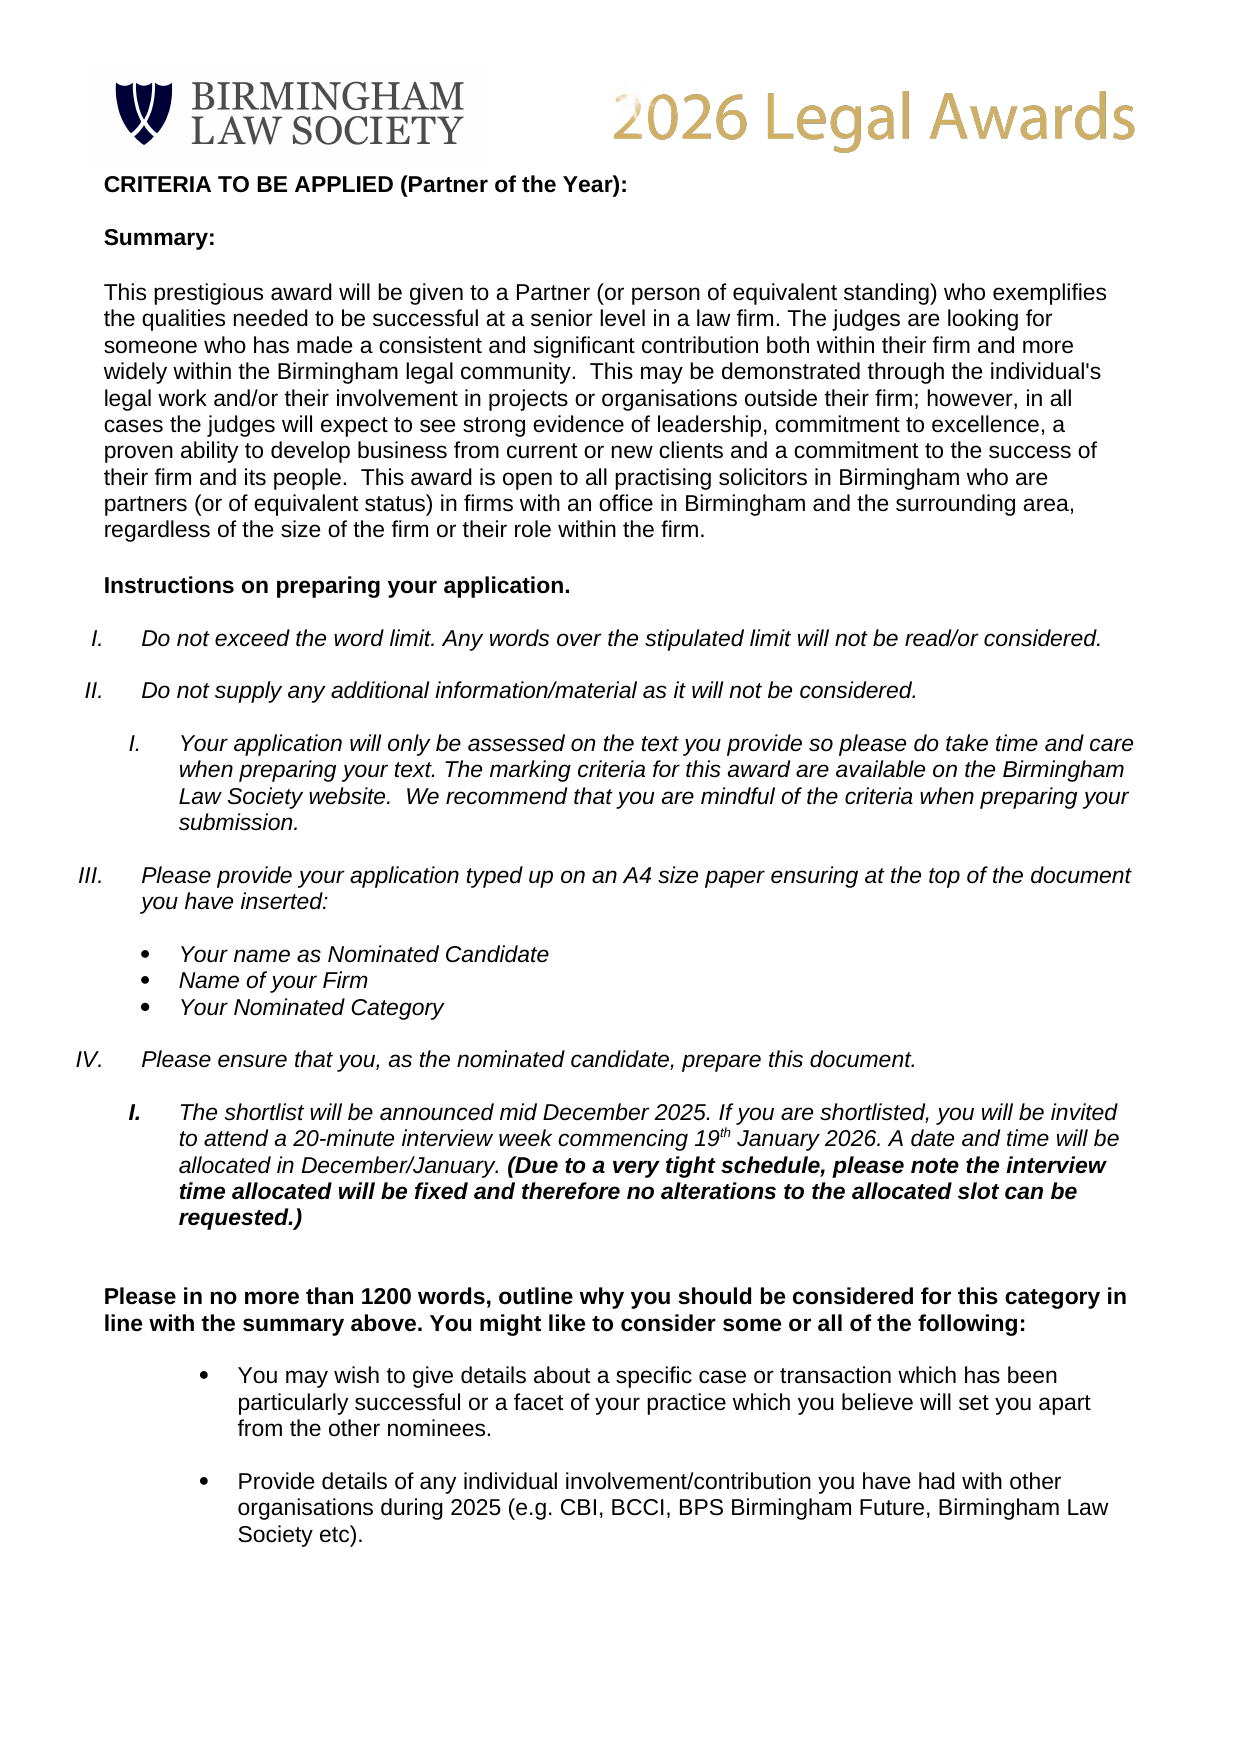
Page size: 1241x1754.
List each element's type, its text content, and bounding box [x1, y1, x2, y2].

text This prestigious award will be given to a Partner (or person of equivalent standing) who exemplifies the qualities needed to be successful at a senior level in a law firm. The judges are looking for someone who has made a consistent and significant contribution both within their firm and more widely within the Birmingham legal community. This may be demonstrated through the individual's legal work and/or their involvement in projects or organisations outside their firm; however, in all cases the judges will expect to see strong evidence of leadership, commitment to excellence, a proven ability to develop business from current or new clients and a commitment to the success of their firm and its people. This award is open to all practising solicitors in Birmingham who are partners (or of equivalent status) in firms with an office in Birmingham and the surrounding area, regardless of the size of the firm or their role within the firm. [103, 279, 1137, 543]
list Do not supply any additional information/material as it will not be considered. [103, 677, 1137, 703]
text CRITERIA TO BE APPLIED (Partner of the Year): [103, 171, 1137, 197]
list Your Nominated Category [141, 993, 1137, 1020]
text Please in no more than 1200 words, outline why you should be considered for this category in line with the summary above. You might like to consider some or all of the following: [103, 1283, 1137, 1336]
text Instructions on preparing your application. [103, 572, 1137, 598]
list Please ensure that you, as the nominated candidate, prepare this document. [103, 1046, 1137, 1072]
list Your application will only be assessed on the text you provide so please do take time and care when preparing your text. The marking criteria for this award are available on the Birmingham Law Society website. We recommend that you are mindful of the criteria when preparing your submission. [141, 730, 1137, 835]
list You may wish to give details about a specific case or transaction which has been particularly successful or a facet of your practice which you believe will set you apart from the other nominees. [200, 1362, 1137, 1441]
list Do not exceed the word limit. Any words over the stipulated limit will not be read/or considered. [103, 624, 1137, 651]
picture [561, 45, 1137, 156]
text Summary: [103, 223, 1137, 250]
list Name of your Firm [141, 967, 1137, 993]
list Please provide your application typed up on an A4 size paper ensuring at the top of the document you have inserted: [103, 862, 1137, 914]
list Your name as Nominated Candidate [141, 941, 1137, 967]
picture [86, 62, 492, 163]
list Provide details of any individual involvement/contribution you have had with other organisations during 2025 (e.g. CBI, BCCI, BPS Birmingham Future, Birmingham Law Society etc). [200, 1468, 1137, 1547]
list The shortlist will be announced mid December 2025. If you are shortlisted, you will be invited to attend a 20-minute interview week commencing 19th January 2026. A date and time will be allocated in December/January. (Due to a very tight schedule, please note the interview time allocated will be fixed and therefore no alterations to the allocated slot can be requested.) [141, 1099, 1137, 1231]
